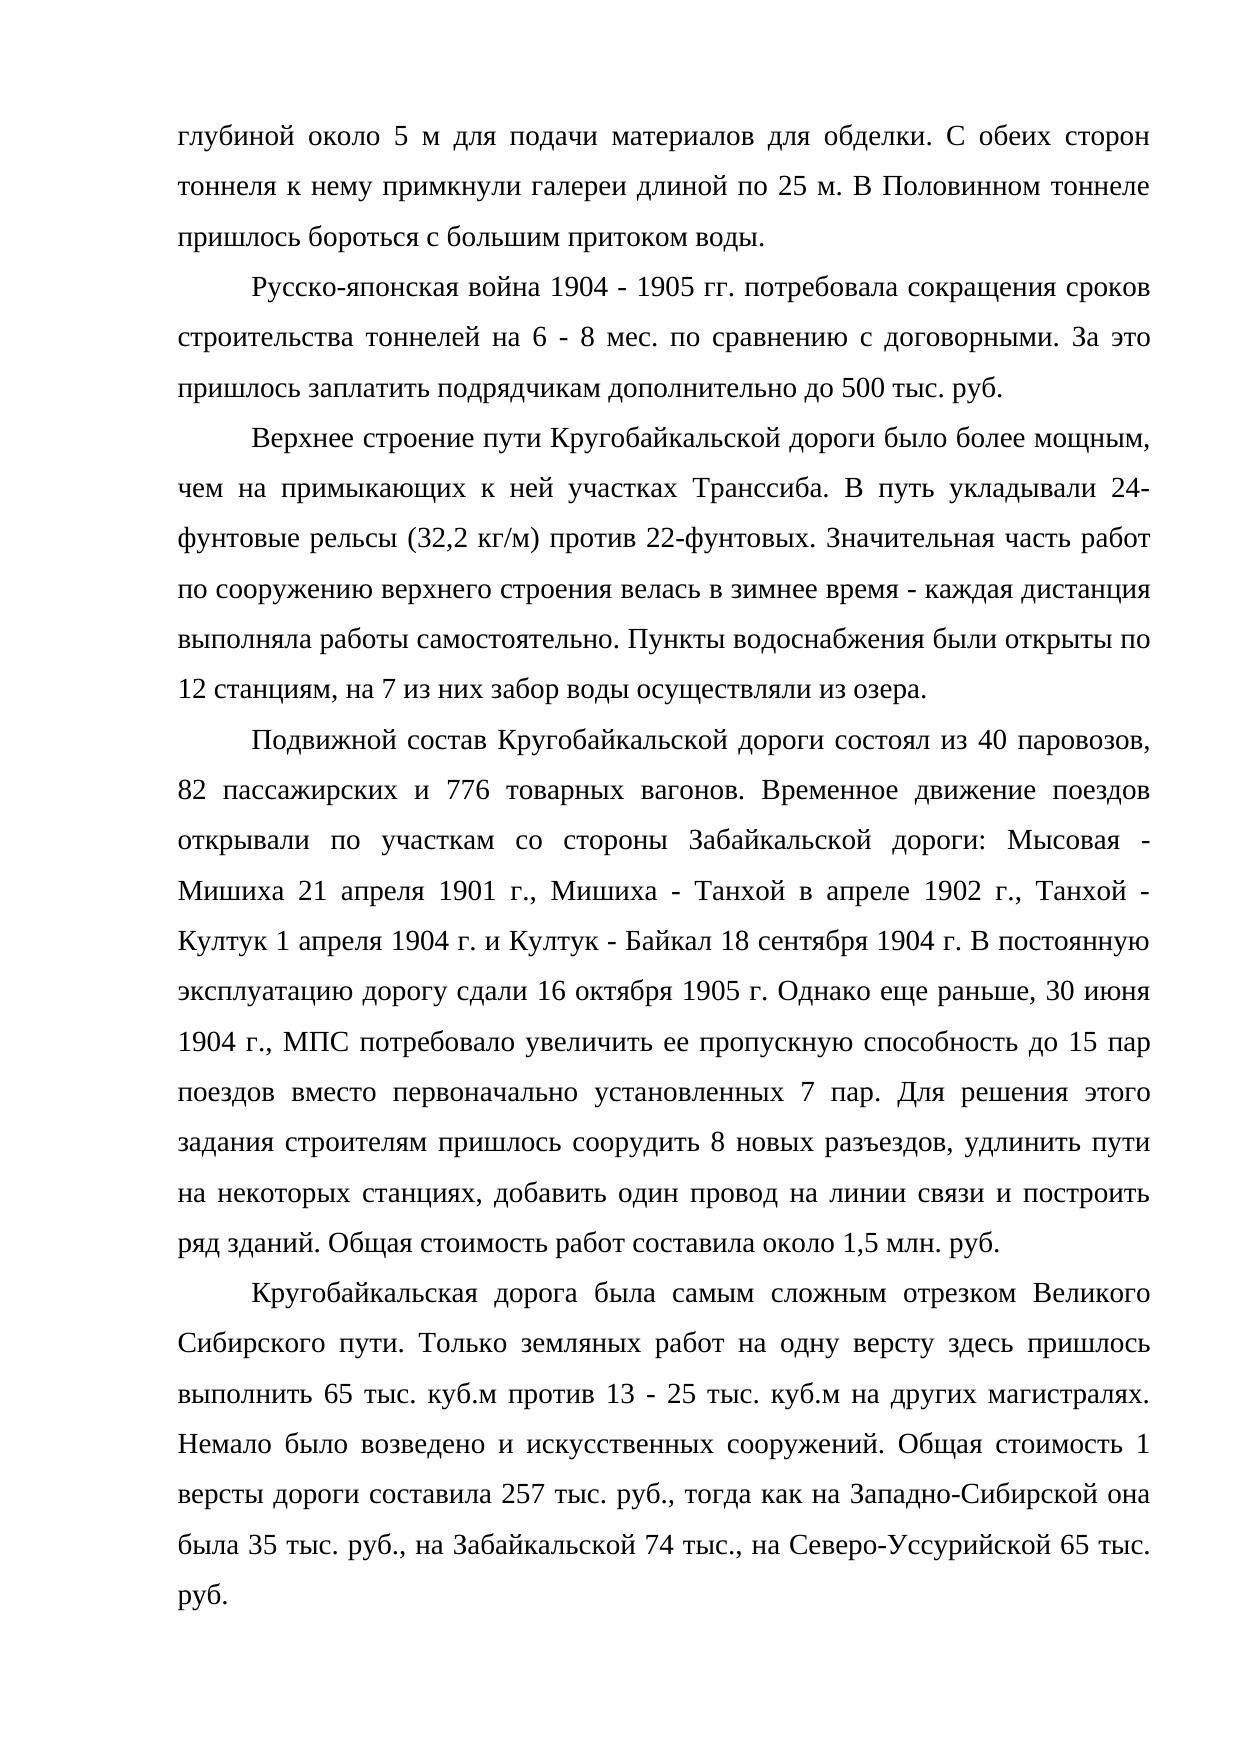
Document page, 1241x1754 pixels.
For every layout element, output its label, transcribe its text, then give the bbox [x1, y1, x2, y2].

text Русско-японская война 1904 - 1905 гг. потребовала сокращения сроков строительства тоннелей на 6 - 8 мес. по сравнению с договорными. За это пришлось заплатить подрядчикам дополнительно до 500 тыс. руб. [177, 269, 1152, 403]
text Подвижной состав Кругобайкальской дороги состоял из 40 паровозов, 82 пассажирских и 776 товарных вагонов. Временное движение поездов открывали по участкам со стороны Забайкальской дороги: Мысовая - Мишиха 21 апреля ., Мишиха - Танхой в апреле ., Танхой - Култук 1 апреля . и Култук - Байкал 18 сентября . В постоянную эксплуатацию дорогу сдали 16 октября . Однако еще раньше, 30 июня ., МПС потребовало увеличить ее пропускную способность до 15 пар поездов вместо первоначально установленных 7 пар. Для решения этого задания строителям пришлось соорудить 8 новых разъездов, удлинить пути на некоторых станциях, добавить один провод на линии связи и построить ряд зданий. Общая стоимость работ составила около 1,5 млн. руб. [177, 722, 1152, 1258]
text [177, 118, 1152, 252]
text Верхнее строение пути Кругобайкальской дороги было более мощным, чем на примыкающих к ней участках Транссиба. В путь укладывали 24-фунтовые рельсы (32,2 кг/м) против 22-фунтовых. Значительная часть работ по сооружению верхнего строения велась в зимнее время - каждая дистанция выполняла работы самостоятельно. Пункты водоснабжения были открыты по 12 станциям, на 7 из них забор воды осуществляли из озера. [177, 420, 1152, 705]
text Кругобайкальская дорога была самым сложным отрезком Великого Сибирского пути. Только земляных работ на одну версту здесь пришлось выполнить 65 тыс. куб.м против 13 - 25 тыс. куб.м на других магистралях. Немало было возведено и искусственных сооружений. Общая стоимость 1 версты дороги составила 257 тыс. руб., тогда как на Западно-Сибирской она была 35 тыс. руб., на Забайкальской 74 тыс., на Северо-Уссурийской 65 тыс. руб. [177, 1275, 1152, 1611]
